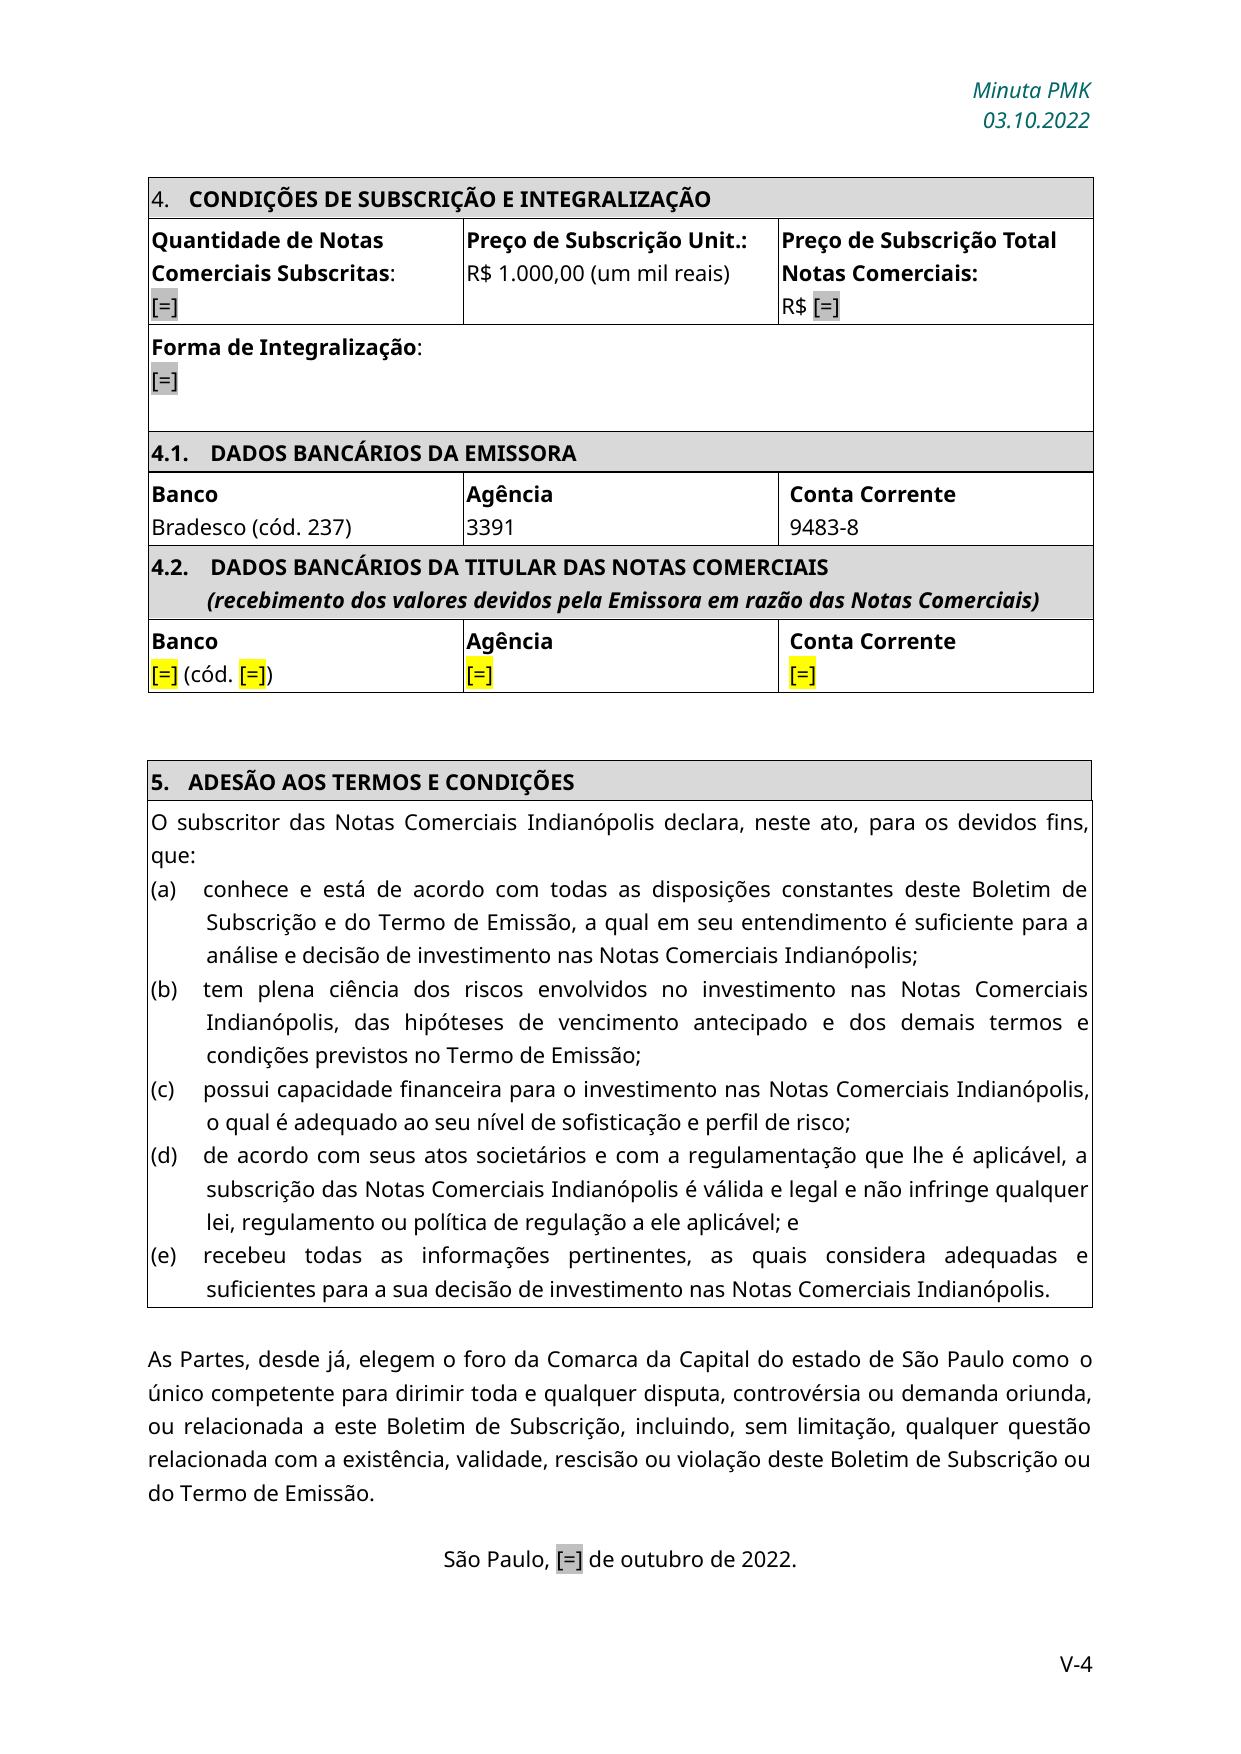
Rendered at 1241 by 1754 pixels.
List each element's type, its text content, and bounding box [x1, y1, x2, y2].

table_cell Forma de Integralização: [=] [149, 325, 1093, 431]
table_cell Preço de Subscrição Unit.: R$ 1.000,00 (um mil reais) [464, 219, 778, 324]
table_cell Conta Corrente [=] [779, 620, 1093, 692]
table_cell DADOS BANCÁRIOS DA EMISSORA [149, 432, 1093, 471]
table_cell Banco Bradesco (cód. 237) [149, 473, 463, 545]
table_cell Preço de Subscrição Total Notas Comerciais: R$ [=] [779, 219, 1093, 324]
table_header CONDIÇÕES DE SUBSCRIÇÃO E INTEGRALIZAÇÃO [149, 178, 1093, 217]
table_cell O subscritor das Notas Comerciais Indianópolis declara, neste ato, para os devidos fins, que: conhece e está de acordo com todas as disposições constantes deste Boletim de Subscrição e do Termo de Emissão, a qual em seu entendimento é suficiente para a análise e decisão de investimento nas Notas Comerciais Indianópolis; tem plena ciência dos riscos envolvidos no investimento nas Notas Comerciais Indianópolis, das hipóteses de vencimento antecipado e dos demais termos e condições previstos no Termo de Emissão; possui capacidade financeira para o investimento nas Notas Comerciais Indianópolis, o qual é adequado ao seu nível de sofisticação e perfil de risco; de acordo com seus atos societários e com a regulamentação que lhe é aplicável, a subscrição das Notas Comerciais Indianópolis é válida e legal e não infringe qualquer lei, regulamento ou política de regulação a ele aplicável; e recebeu todas as informações pertinentes, as quais considera adequadas e suficientes para a sua decisão de investimento nas Notas Comerciais Indianópolis. [148, 801, 1092, 1307]
table_cell Quantidade de Notas Comerciais Subscritas: [=] [149, 219, 463, 324]
table_cell Agência 3391 [464, 473, 778, 545]
table_cell Banco [=] (cód. [=]) [149, 620, 463, 692]
table_cell Conta Corrente 9483-8 [779, 473, 1093, 545]
table_header ADESÃO AOS TERMOS E CONDIÇÕES [148, 761, 1091, 800]
text As Partes, desde já, elegem o foro da Comarca da Capital do estado de São Paulo como o único competente para dirimir toda e qualquer disputa, controvérsia ou demanda oriunda, ou relacionada a este Boletim de Subscrição, incluindo, sem limitação, qualquer questão relacionada com a existência, validade, rescisão ou violação deste Boletim de Subscrição ou do Termo de Emissão. [148, 1341, 1092, 1508]
table_cell Agência [=] [464, 620, 778, 692]
table_cell DADOS BANCÁRIOS DA TITULAR DAS NOTAS COMERCIAIS (recebimento dos valores devidos pela Emissora em razão das Notas Comerciais) [149, 546, 1093, 618]
text São Paulo, [=] de outubro de 2022. [148, 1541, 1092, 1574]
